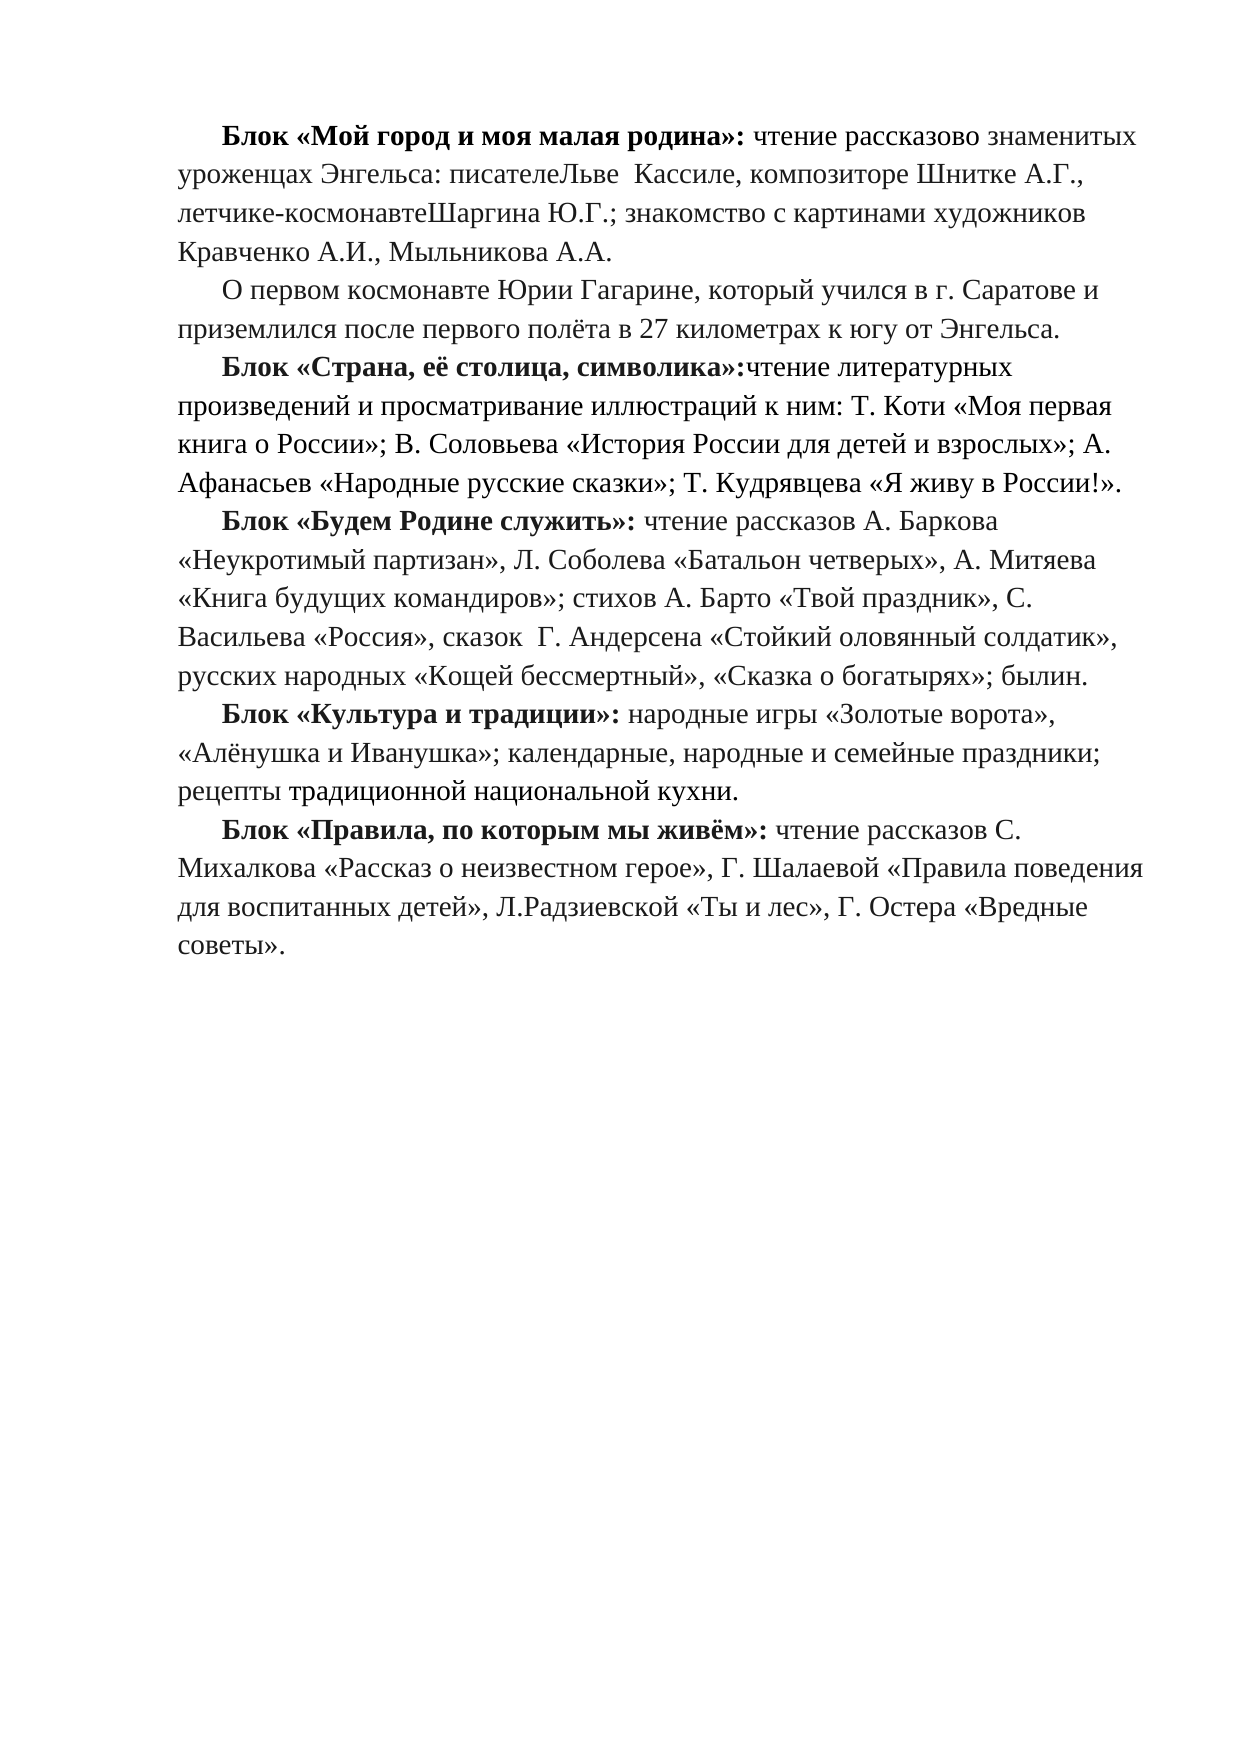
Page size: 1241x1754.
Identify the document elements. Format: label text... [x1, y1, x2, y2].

text Блок «Мой город и моя малая родина»: чтение рассказово знаменитых уроженцах Энгельса: писателеЛьве Кассиле, композиторе Шнитке А.Г., летчике-космонавтеШаргина Ю.Г.; знакомство с картинами художников Кравченко А.И., Мыльникова А.А. [177, 118, 1152, 267]
text О первом космонавте Юрии Гагарине, который учился в г. Саратове и приземлился после первого полёта в 27 километрах к югу от Энгельса. [177, 272, 1152, 344]
text Блок «Будем Родине служить»: чтение рассказов А. Баркова «Неукротимый партизан», Л. Соболева «Батальон четверых», А. Митяева «Книга будущих командиров»; стихов А. Барто «Твой праздник», С. Васильева «Россия», сказок Г. Андерсена «Стойкий оловянный солдатик», русских народных «Кощей бессмертный», «Сказка о богатырях»; былин. [177, 503, 1152, 691]
text Блок «Культура и традиции»: народные игры «Золотые ворота», «Алёнушка и Иванушка»; календарные, народные и семейные праздники; рецепты традиционной национальной кухни. [177, 696, 1152, 807]
text Блок «Правила, по которым мы живём»: чтение рассказов С. Михалкова «Рассказ о неизвестном герое», Г. Шалаевой «Правила поведения для воспитанных детей», Л.Радзиевской «Ты и лес», Г. Остера «Вредные советы». [177, 812, 1152, 961]
text Блок «Страна, её столица, символика»:чтение литературных произведений и просматривание иллюстраций к ним: Т. Коти «Моя первая книга о России»; В. Соловьева «История России для детей и взрослых»; А. Афанасьев «Народные русские сказки»; Т. Кудрявцева «Я живу в России!». [177, 349, 1152, 498]
